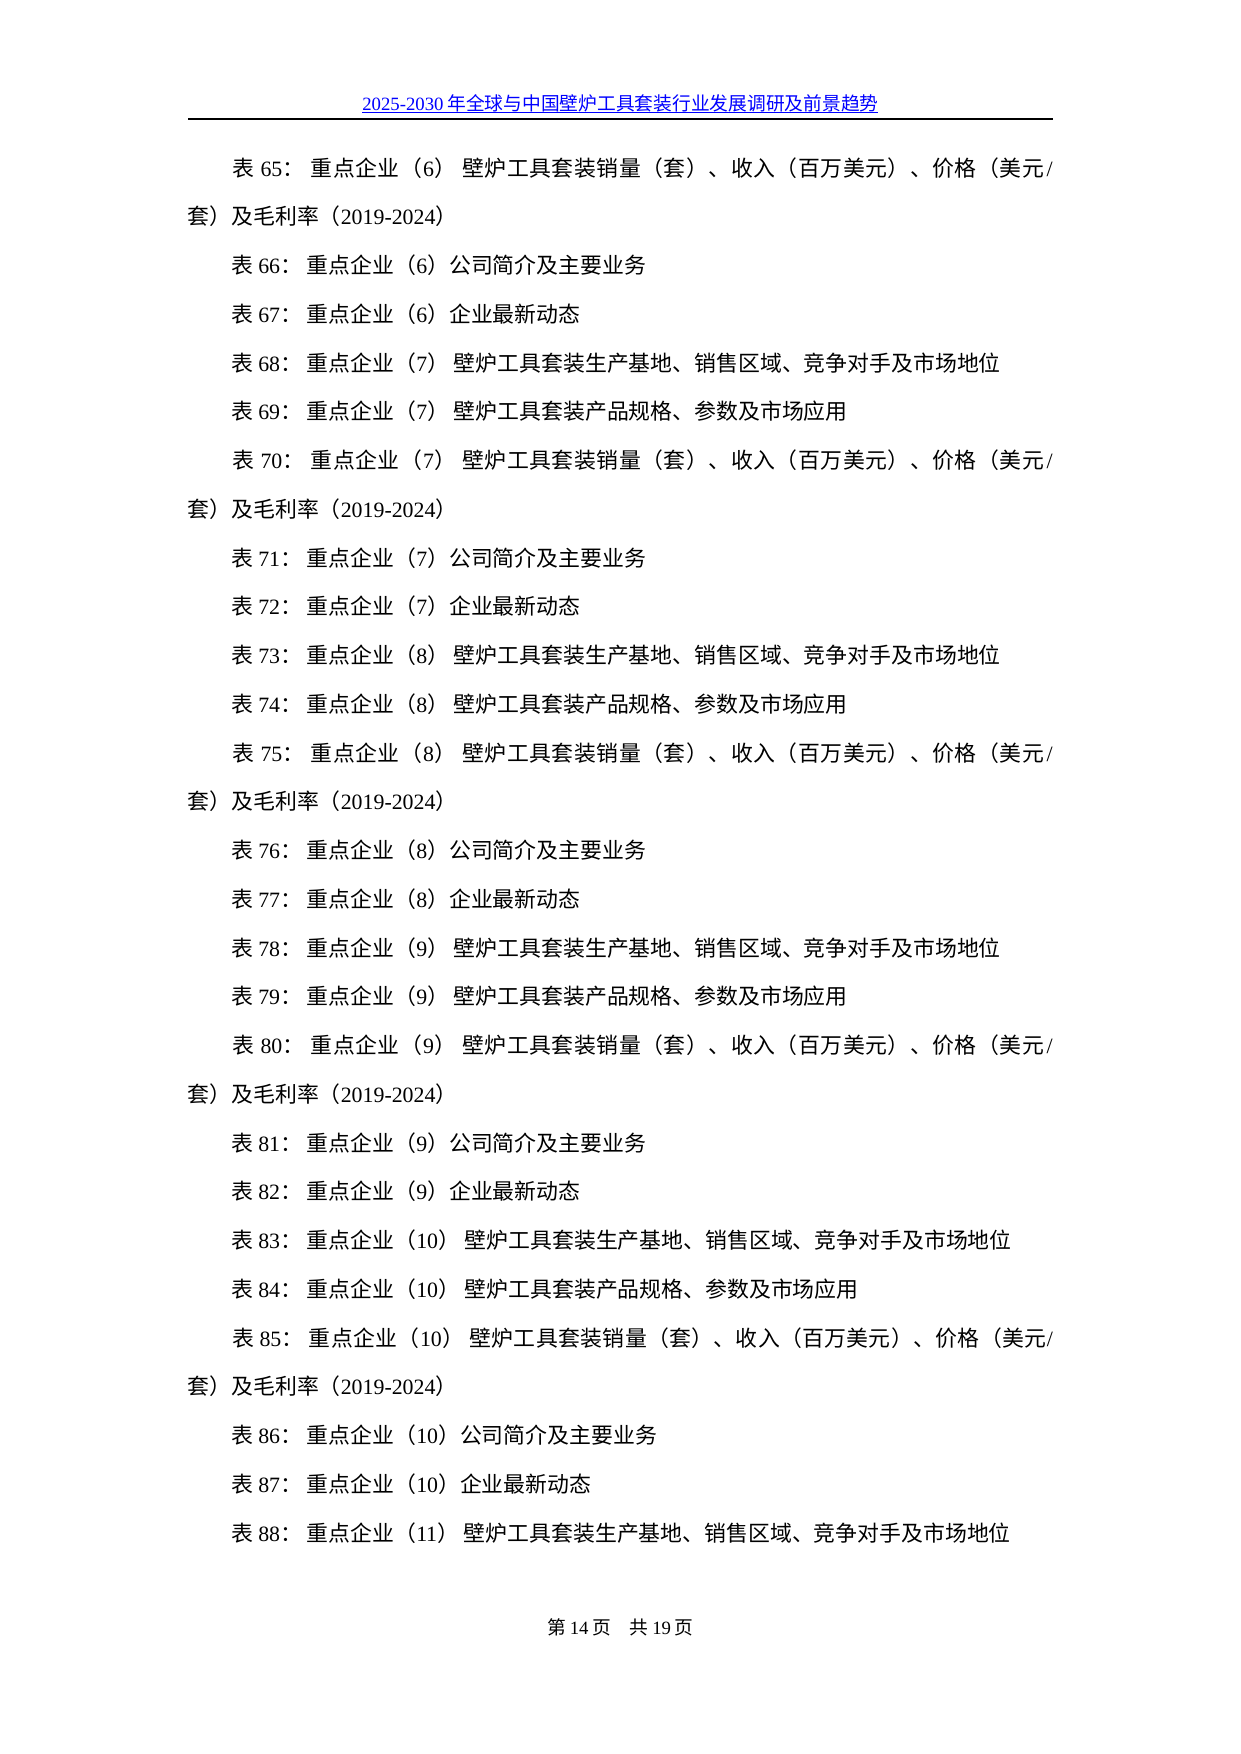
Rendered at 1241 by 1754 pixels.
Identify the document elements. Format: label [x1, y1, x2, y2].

text [187, 150, 1053, 1548]
